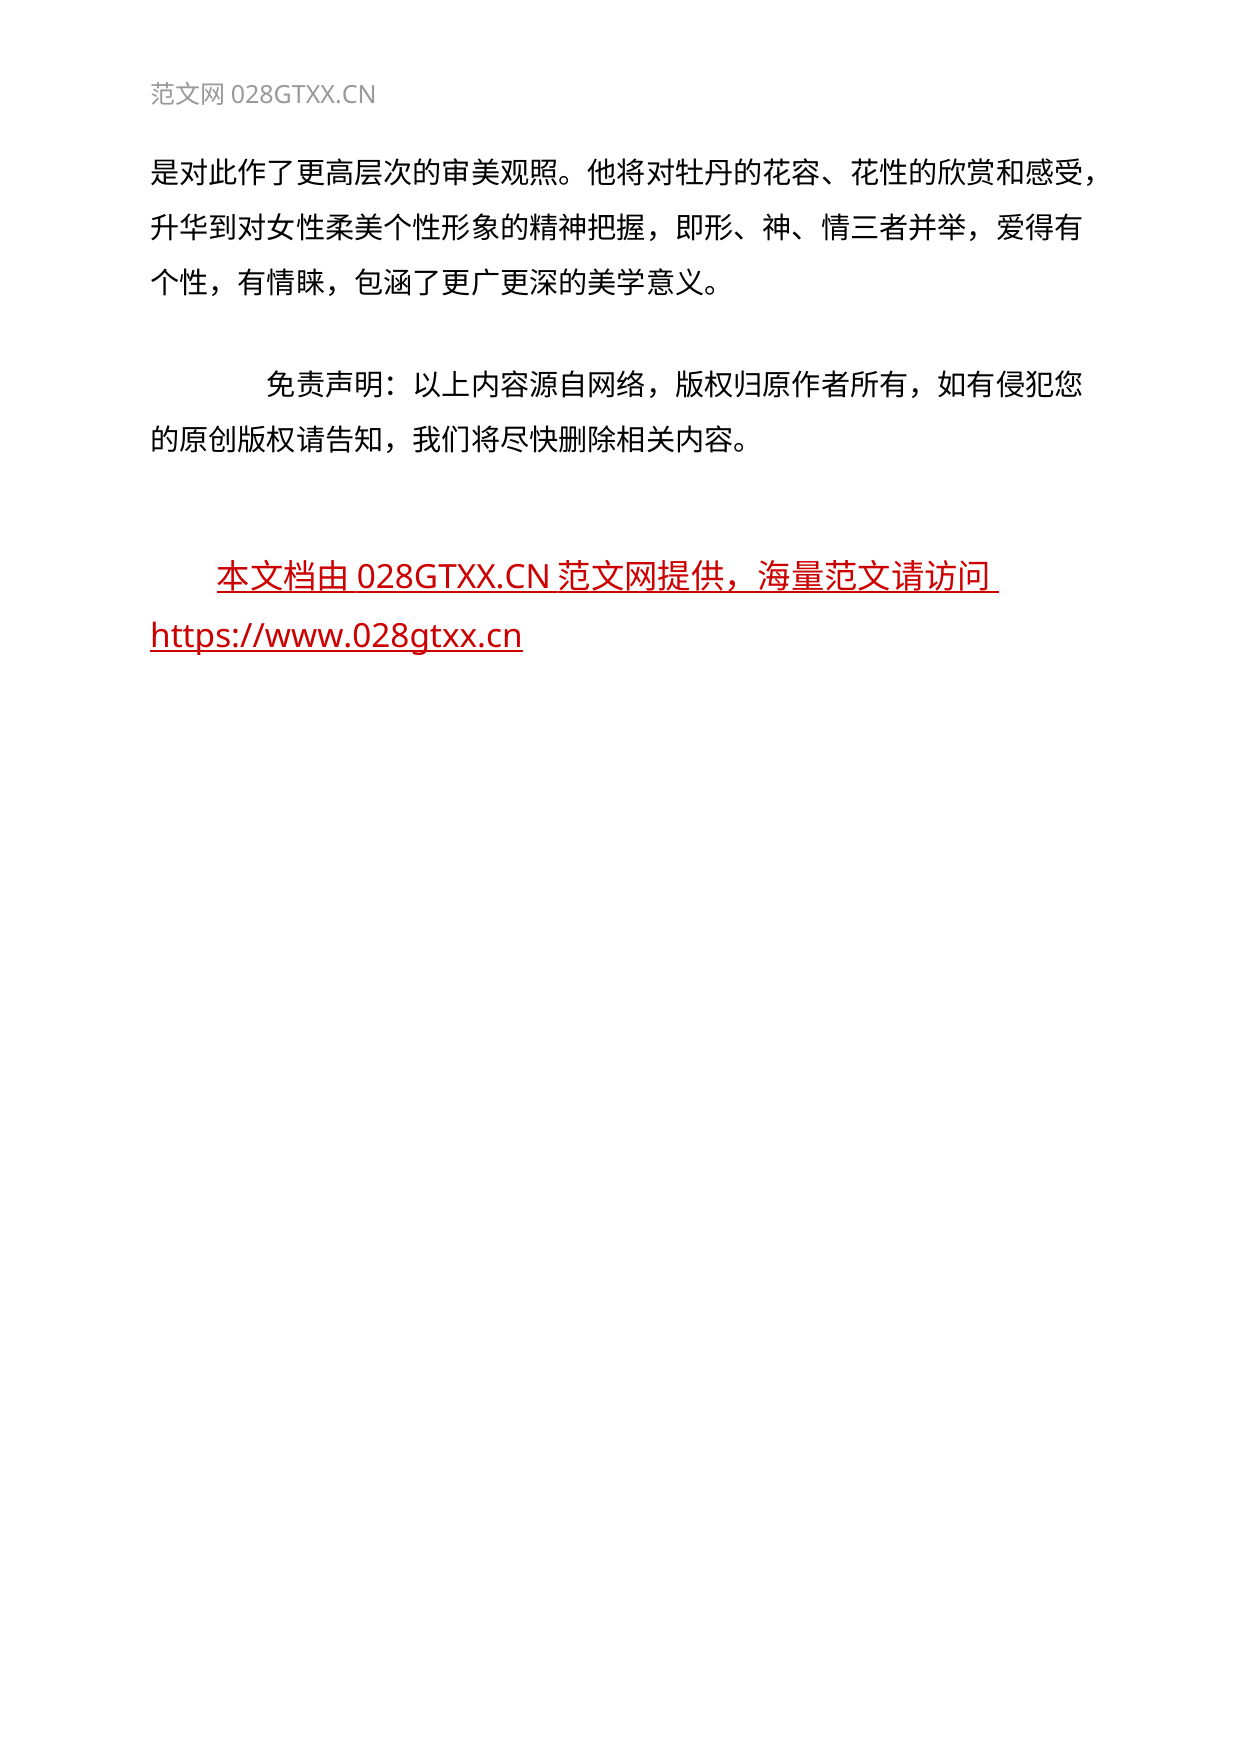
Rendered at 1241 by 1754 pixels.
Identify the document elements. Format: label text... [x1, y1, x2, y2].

text 本文档由028GTXX.CN范文网提供，海量范文请访问 https://www.028gtxx.cn [150, 549, 1090, 657]
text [150, 150, 1090, 302]
text 免责声明：以上内容源自网络，版权归原作者所有，如有侵犯您的原创版权请告知，我们将尽快删除相关内容。 [150, 362, 1090, 459]
